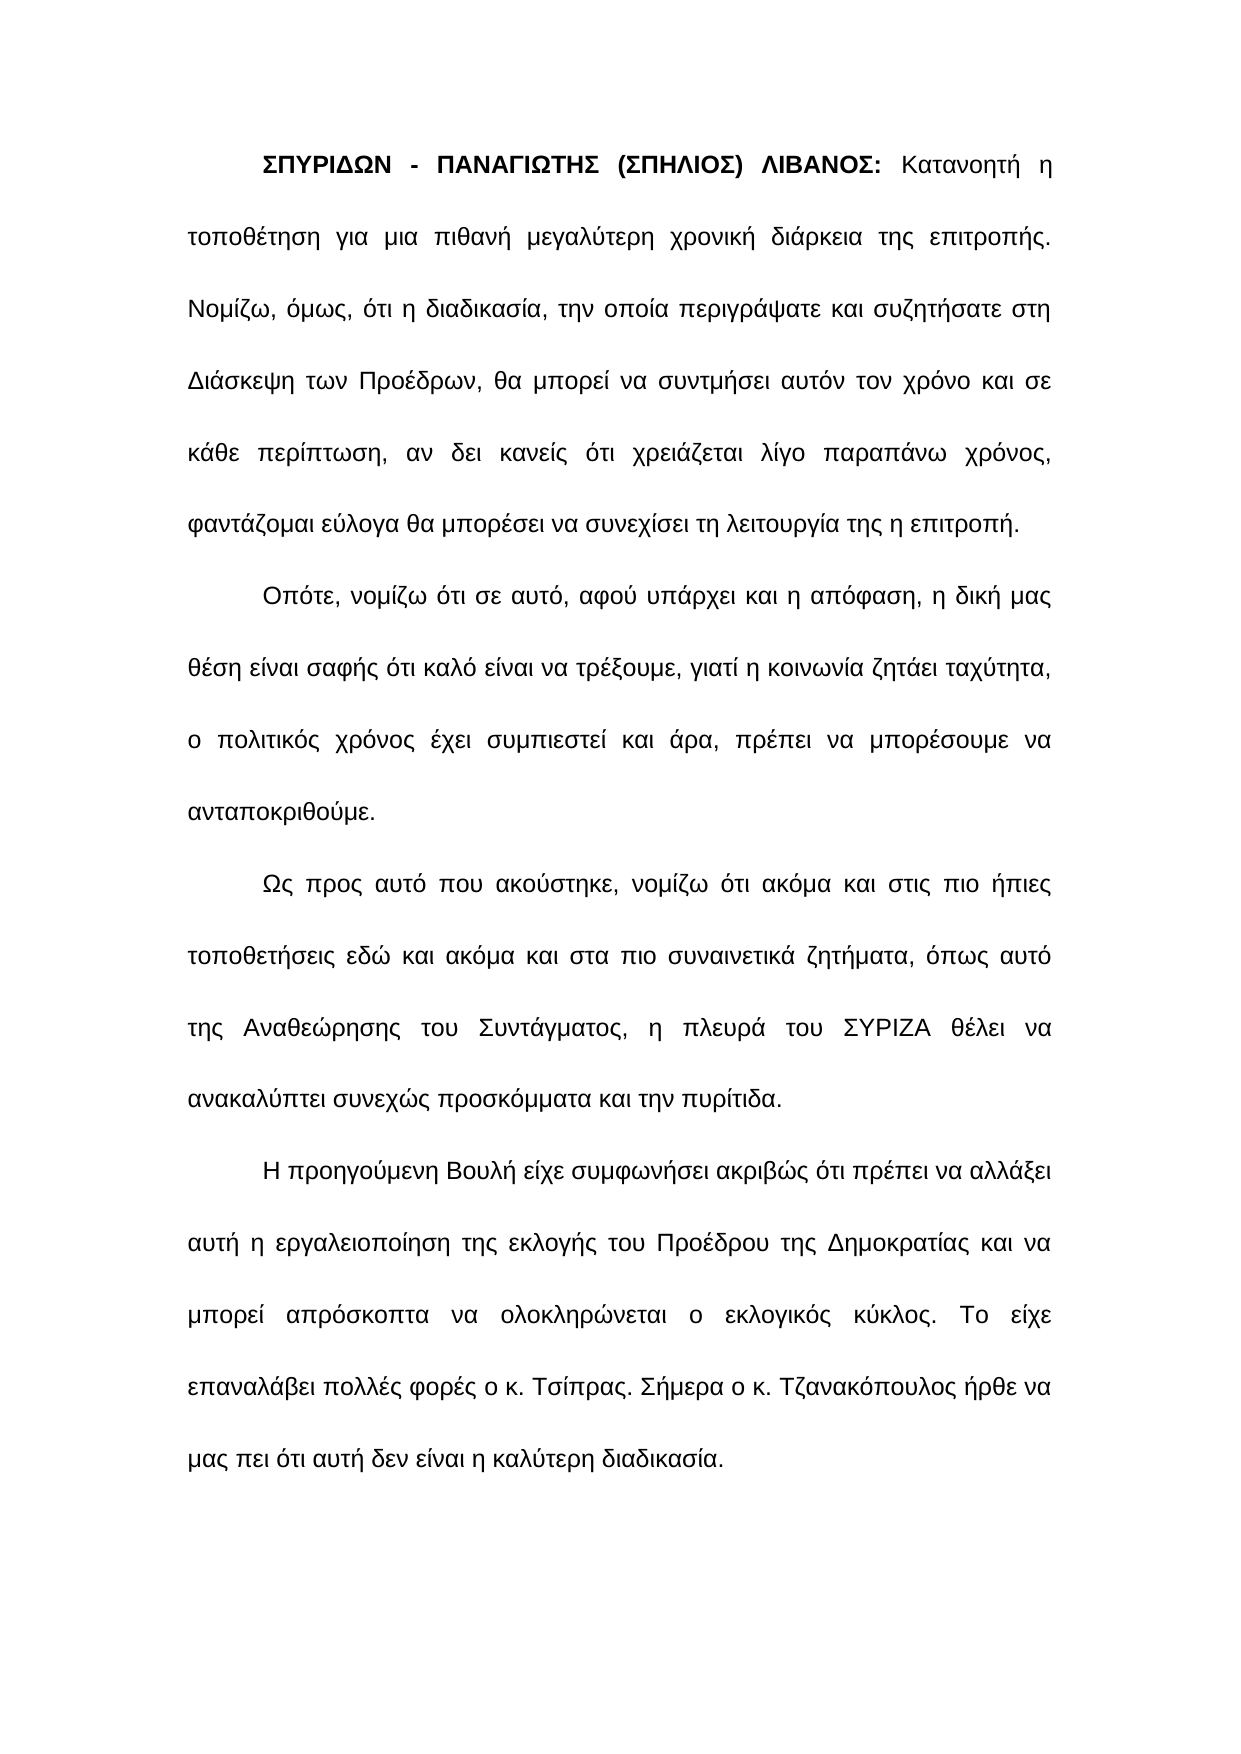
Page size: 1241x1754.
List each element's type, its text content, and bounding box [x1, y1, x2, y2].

text Ως προς αυτό που ακούστηκε, νομίζω ότι ακόμα και στις πιο ήπιες τοποθετήσεις εδώ και ακόμα και στα πιο συναινετικά ζητήματα, όπως αυτό της Αναθεώρησης του Συντάγματος, η πλευρά του ΣΥΡΙΖΑ θέλει να ανακαλύπτει συνεχώς προσκόμματα και την πυρίτιδα. [187, 869, 1053, 1113]
text Η προηγούμενη Βουλή είχε συμφωνήσει ακριβώς ότι πρέπει να αλλάξει αυτή η εργαλειοποίηση της εκλογής του Προέδρου της Δημοκρατίας και να μπορεί απρόσκοπτα να ολοκληρώνεται ο εκλογικός κύκλος. Το είχε επαναλάβει πολλές φορές ο κ. Τσίπρας. Σήμερα ο κ. Τζανακόπουλος ήρθε να μας πει ότι αυτή δεν είναι η καλύτερη διαδικασία. [187, 1156, 1053, 1472]
text ΣΠΥΡΙΔΩΝ - ΠΑΝΑΓΙΩΤΗΣ (ΣΠΗΛΙΟΣ) ΛΙΒΑΝΟΣ: Κατανοητή η τοποθέτηση για μια πιθανή μεγαλύτερη χρονική διάρκεια της επιτροπής. Νομίζω, όμως, ότι η διαδικασία, την οποία περιγράψατε και συζητήσατε στη Διάσκεψη των Προέδρων, θα μπορεί να συντμήσει αυτόν τον χρόνο και σε κάθε περίπτωση, αν δει κανείς ότι χρειάζεται λίγο παραπάνω χρόνος, φαντάζομαι εύλογα θα μπορέσει να συνεχίσει τη λειτουργία της η επιτροπή. [187, 150, 1053, 538]
text Οπότε, νομίζω ότι σε αυτό, αφού υπάρχει και η απόφαση, η δική μας θέση είναι σαφής ότι καλό είναι να τρέξουμε, γιατί η κοινωνία ζητάει ταχύτητα, ο πολιτικός χρόνος έχει συμπιεστεί και άρα, πρέπει να μπορέσουμε να ανταποκριθούμε. [187, 581, 1053, 826]
